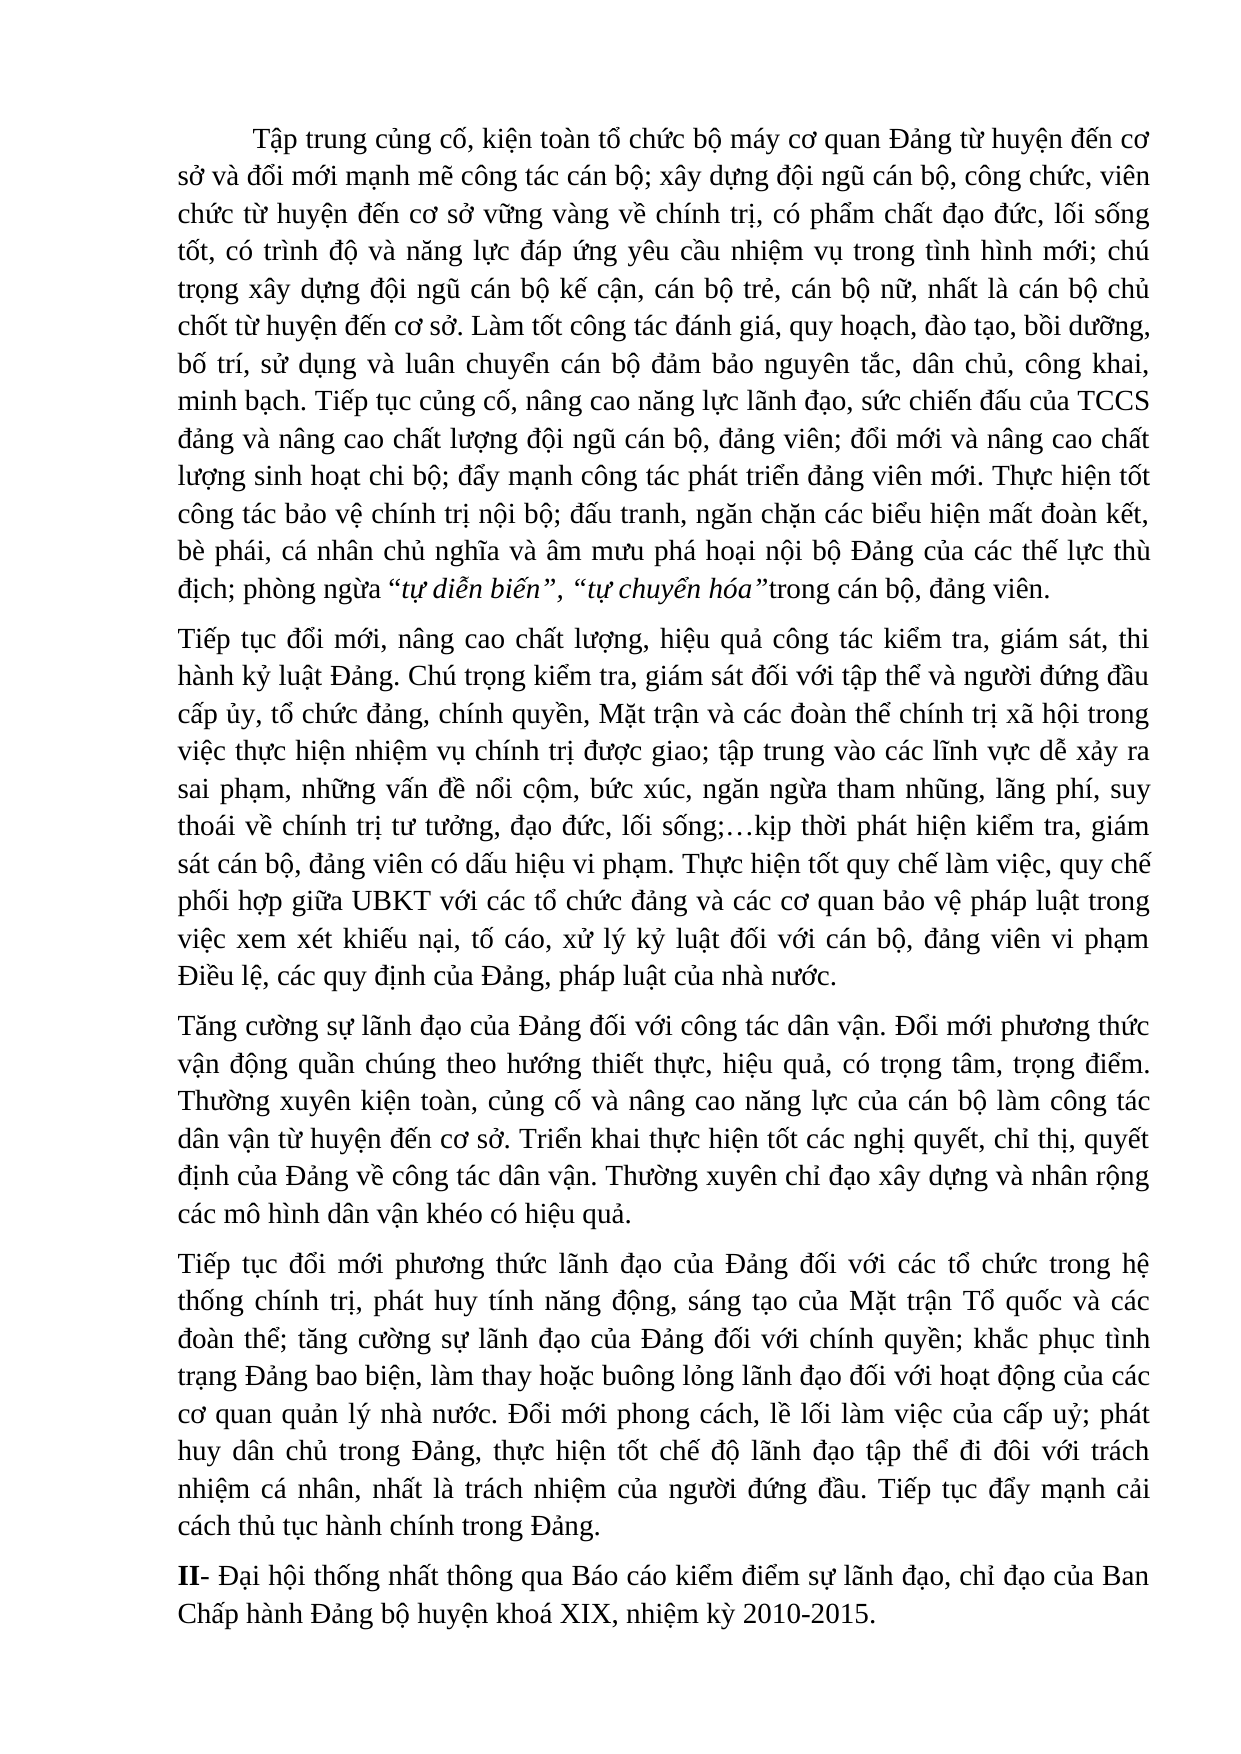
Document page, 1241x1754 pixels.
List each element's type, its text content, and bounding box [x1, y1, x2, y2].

text Tiếp tục đổi mới, nâng cao chất lượng, hiệu quả công tác kiểm tra, giám sát, thi hành kỷ luật Đảng. Chú trọng kiểm tra, giám sát đối với tập thể và người đứng đầu cấp ủy, tổ chức đảng, chính quyền, Mặt trận và các đoàn thể chính trị xã hội trong việc thực hiện nhiệm vụ chính trị được giao; tập trung vào các lĩnh vực dễ xảy ra sai phạm, những vấn đề nổi cộm, bức xúc, ngăn ngừa tham nhũng, lãng phí, suy thoái về chính trị tư tưởng, đạo đức, lối sống;…kịp thời phát hiện kiểm tra, giám sát cán bộ, đảng viên có dấu hiệu vi phạm. Thực hiện tốt quy chế làm việc, quy chế phối hợp giữa UBKT với các tổ chức đảng và các cơ quan bảo vệ pháp luật trong việc xem xét khiếu nại, tố cáo, xử lý kỷ luật đối với cán bộ, đảng viên vi phạm Điều lệ, các quy định của Đảng, pháp luật của nhà nước. [177, 618, 1152, 993]
text Tập trung củng cố, kiện toàn tổ chức bộ máy cơ quan Đảng từ huyện đến cơ sở và đổi mới mạnh mẽ công tác cán bộ; xây dựng đội ngũ cán bộ, công chức, viên chức từ huyện đến cơ sở vững vàng về chính trị, có phẩm chất đạo đức, lối sống tốt, có trình độ và năng lực đáp ứng yêu cầu nhiệm vụ trong tình hình mới; chú trọng xây dựng đội ngũ cán bộ kế cận, cán bộ trẻ, cán bộ nữ, nhất là cán bộ chủ chốt từ huyện đến cơ sở. Làm tốt công tác đánh giá, quy hoạch, đào tạo, bồi dưỡng, bố trí, sử dụng và luân chuyển cán bộ đảm bảo nguyên tắc, dân chủ, công khai, minh bạch. Tiếp tục củng cố, nâng cao năng lực lãnh đạo, sức chiến đấu của TCCS đảng và nâng cao chất lượng đội ngũ cán bộ, đảng viên; đổi mới và nâng cao chất lượng sinh hoạt chi bộ; đẩy mạnh công tác phát triển đảng viên mới. Thực hiện tốt công tác bảo vệ chính trị nội bộ; đấu tranh, ngăn chặn các biểu hiện mất đoàn kết, bè phái, cá nhân chủ nghĩa và âm mưu phá hoại nội bộ Đảng của các thế lực thù địch; phòng ngừa “tự diễn biến”, “tự chuyển hóa”trong cán bộ, đảng viên. [177, 118, 1152, 606]
text Tiếp tục đổi mới phương thức lãnh đạo của Đảng đối với các tổ chức trong hệ thống chính trị, phát huy tính năng động, sáng tạo của Mặt trận Tổ quốc và các đoàn thể; tăng cường sự lãnh đạo của Đảng đối với chính quyền; khắc phục tình trạng Đảng bao biện, làm thay hoặc buông lỏng lãnh đạo đối với hoạt động của các cơ quan quản lý nhà nước. Đổi mới phong cách, lề lối làm việc của cấp uỷ; phát huy dân chủ trong Đảng, thực hiện tốt chế độ lãnh đạo tập thể đi đôi với trách nhiệm cá nhân, nhất là trách nhiệm của người đứng đầu. Tiếp tục đẩy mạnh cải cách thủ tục hành chính trong Đảng. [177, 1243, 1152, 1543]
text II- Đại hội thống nhất thông qua Báo cáo kiểm điểm sự lãnh đạo, chỉ đạo của Ban Chấp hành Đảng bộ huyện khoá XIX, nhiệm kỳ 2010-2015. [177, 1556, 1152, 1631]
text Tăng cường sự lãnh đạo của Đảng đối với công tác dân vận. Đổi mới phương thức vận động quần chúng theo hướng thiết thực, hiệu quả, có trọng tâm, trọng điểm. Thường xuyên kiện toàn, củng cố và nâng cao năng lực của cán bộ làm công tác dân vận từ huyện đến cơ sở. Triển khai thực hiện tốt các nghị quyết, chỉ thị, quyết định của Đảng về công tác dân vận. Thường xuyên chỉ đạo xây dựng và nhân rộng các mô hình dân vận khéo có hiệu quả. [177, 1006, 1152, 1231]
